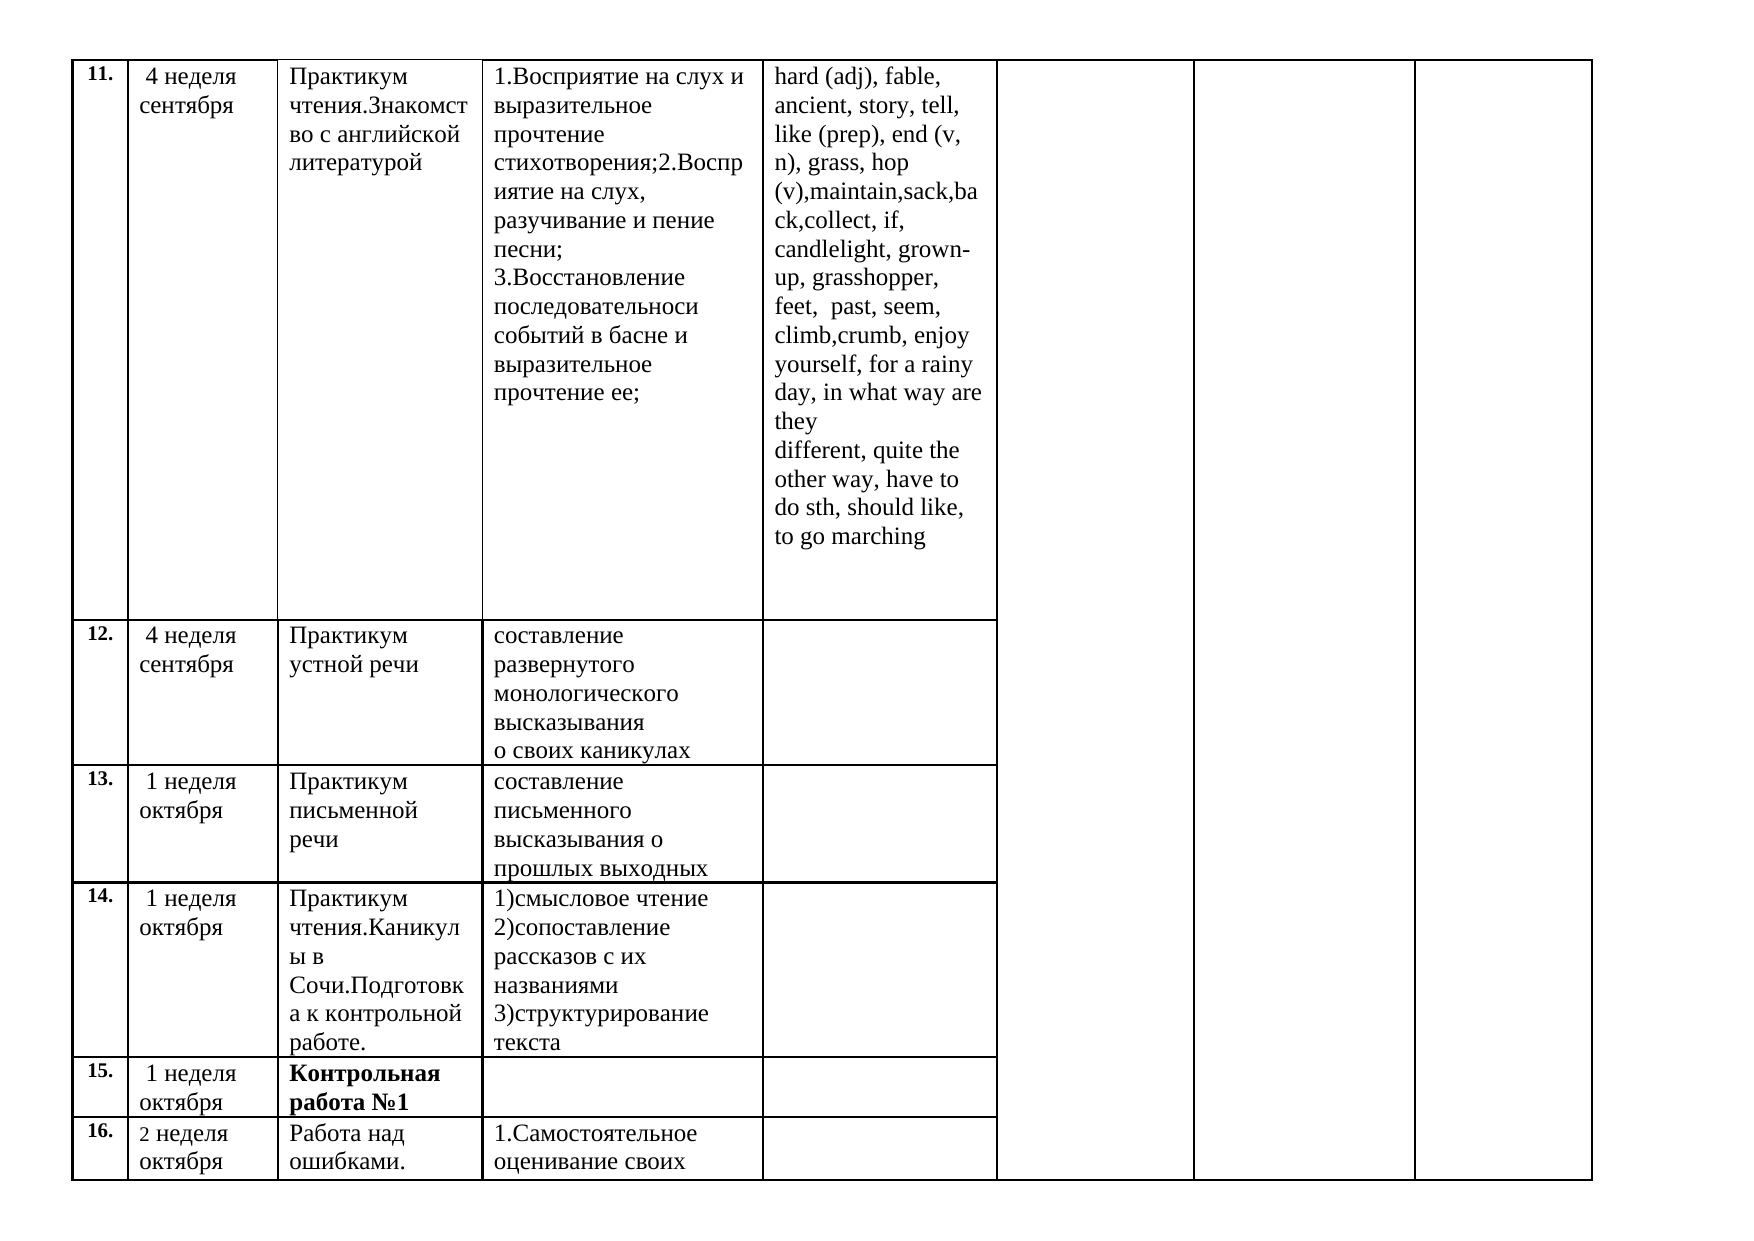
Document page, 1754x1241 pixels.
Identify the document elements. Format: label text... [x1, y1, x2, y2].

table_cell 4 неделя сентября [129, 621, 277, 764]
table_cell [484, 1058, 762, 1116]
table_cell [279, 1118, 481, 1179]
table_cell Практикум письменной речи [279, 766, 481, 881]
table_cell hard (adj), fable, ancient, story, tell, like (prep), end (v, n), grass, hop (v),maintain,sack,back,collect, if, candlelight, grown-up, grasshopper, feet, past, seem, climb,crumb, enjoy yourself, for a rainy day, in what way are they different, quite the other way, have to do sth, should like, to go marching [764, 61, 996, 618]
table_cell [484, 1118, 762, 1179]
table_cell 2 неделя октября [129, 1118, 277, 1179]
table_cell 1.Восприятие на слух и выразительное прочтение стихотворения;2.Восприятие на слух, разучивание и пение песни; 3.Восстановление последовательноси событий в басне и выразительное прочтение ее; [483, 61, 762, 618]
table_cell составление развернутого монологического высказывания о своих каникулах [484, 621, 762, 764]
table_cell составление письменного высказывания о прошлых выходных [484, 766, 762, 881]
table_cell 15. [74, 1058, 127, 1116]
table_cell 11. [74, 61, 127, 618]
table_cell [764, 766, 996, 881]
table_cell 4 неделя сентября [129, 61, 277, 618]
table_cell Практикум чтения.Знакомство с английской литературой [278, 60, 482, 618]
table_cell 13. [74, 766, 127, 881]
table_cell 16. [74, 1118, 127, 1179]
table_cell 1)смысловое чтение 2)сопоставление рассказов с их названиями 3)структурирование текста [484, 884, 762, 1056]
table_cell 14. [74, 884, 127, 1056]
table_cell 1 неделя октября [129, 766, 277, 881]
table_cell [764, 1118, 996, 1179]
table_cell Контрольная работа №1 [279, 1058, 481, 1116]
table_cell [764, 621, 996, 764]
table_cell Практикум устной речи [279, 621, 481, 764]
table_cell 1 неделя октября [129, 1058, 277, 1116]
table_cell 1 неделя октября [129, 884, 277, 1056]
table_cell [764, 1058, 996, 1116]
table_cell [764, 884, 996, 1056]
table_cell 12. [74, 621, 127, 764]
table_cell Практикум чтения.Каникулы в Сочи.Подготовка к контрольной работе. [279, 884, 481, 1056]
